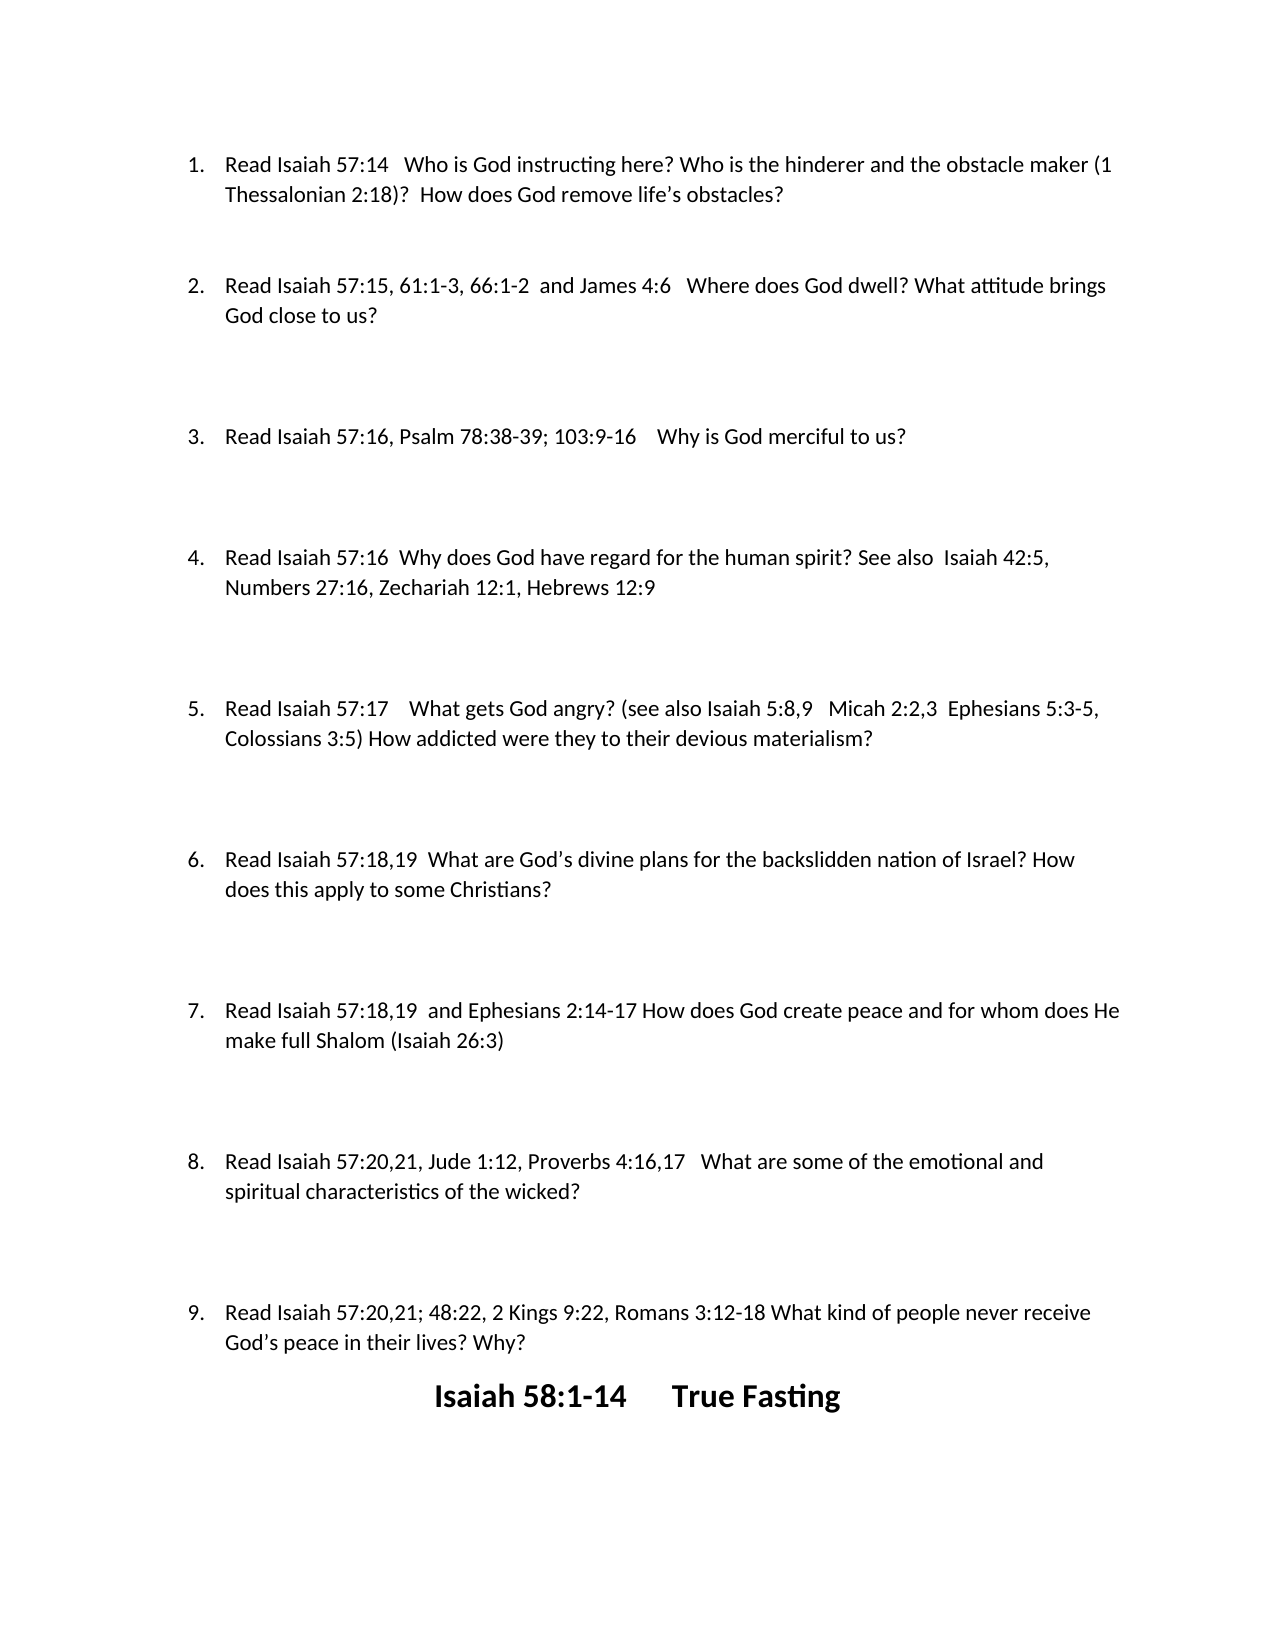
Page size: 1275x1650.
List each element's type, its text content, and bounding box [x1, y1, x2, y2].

list Read Isaiah 57:20,21; 48:22, 2 Kings 9:22, Romans 3:12-18 What kind of people never receive God’s peace in their lives? Why? [187, 1298, 1125, 1356]
list Read Isaiah 57:20,21, Jude 1:12, Proverbs 4:16,17 What are some of the emotional and spiritual characteristics of the wicked? [187, 1147, 1125, 1296]
list Read Isaiah 57:18,19 What are God’s divine plans for the backslidden nation of Israel? How does this apply to some Christians? [187, 845, 1125, 994]
list Read Isaiah 57:15, 61:1-3, 66:1-2 and James 4:6 Where does God dwell? What attitude brings God close to us? [187, 271, 1125, 420]
list Read Isaiah 57:14 Who is God instructing here? Who is the hinderer and the obstacle maker (1 Thessalonian 2:18)? How does God remove life’s obstacles? [187, 150, 1125, 269]
list Read Isaiah 57:18,19 and Ephesians 2:14-17 How does God create peace and for whom does He make full Shalom (Isaiah 26:3) [187, 996, 1125, 1145]
list Read Isaiah 57:16, Psalm 78:38-39; 103:9-16 Why is God merciful to us? [187, 422, 1125, 541]
text Isaiah 58:1-14 True Fasting [150, 1375, 1125, 1446]
list Read Isaiah 57:17 What gets God angry? (see also Isaiah 5:8,9 Micah 2:2,3 Ephesians 5:3-5, Colossians 3:5) How addicted were they to their devious materialism? [187, 694, 1125, 843]
list Read Isaiah 57:16 Why does God have regard for the human spirit? See also Isaiah 42:5, Numbers 27:16, Zechariah 12:1, Hebrews 12:9 [187, 543, 1125, 692]
